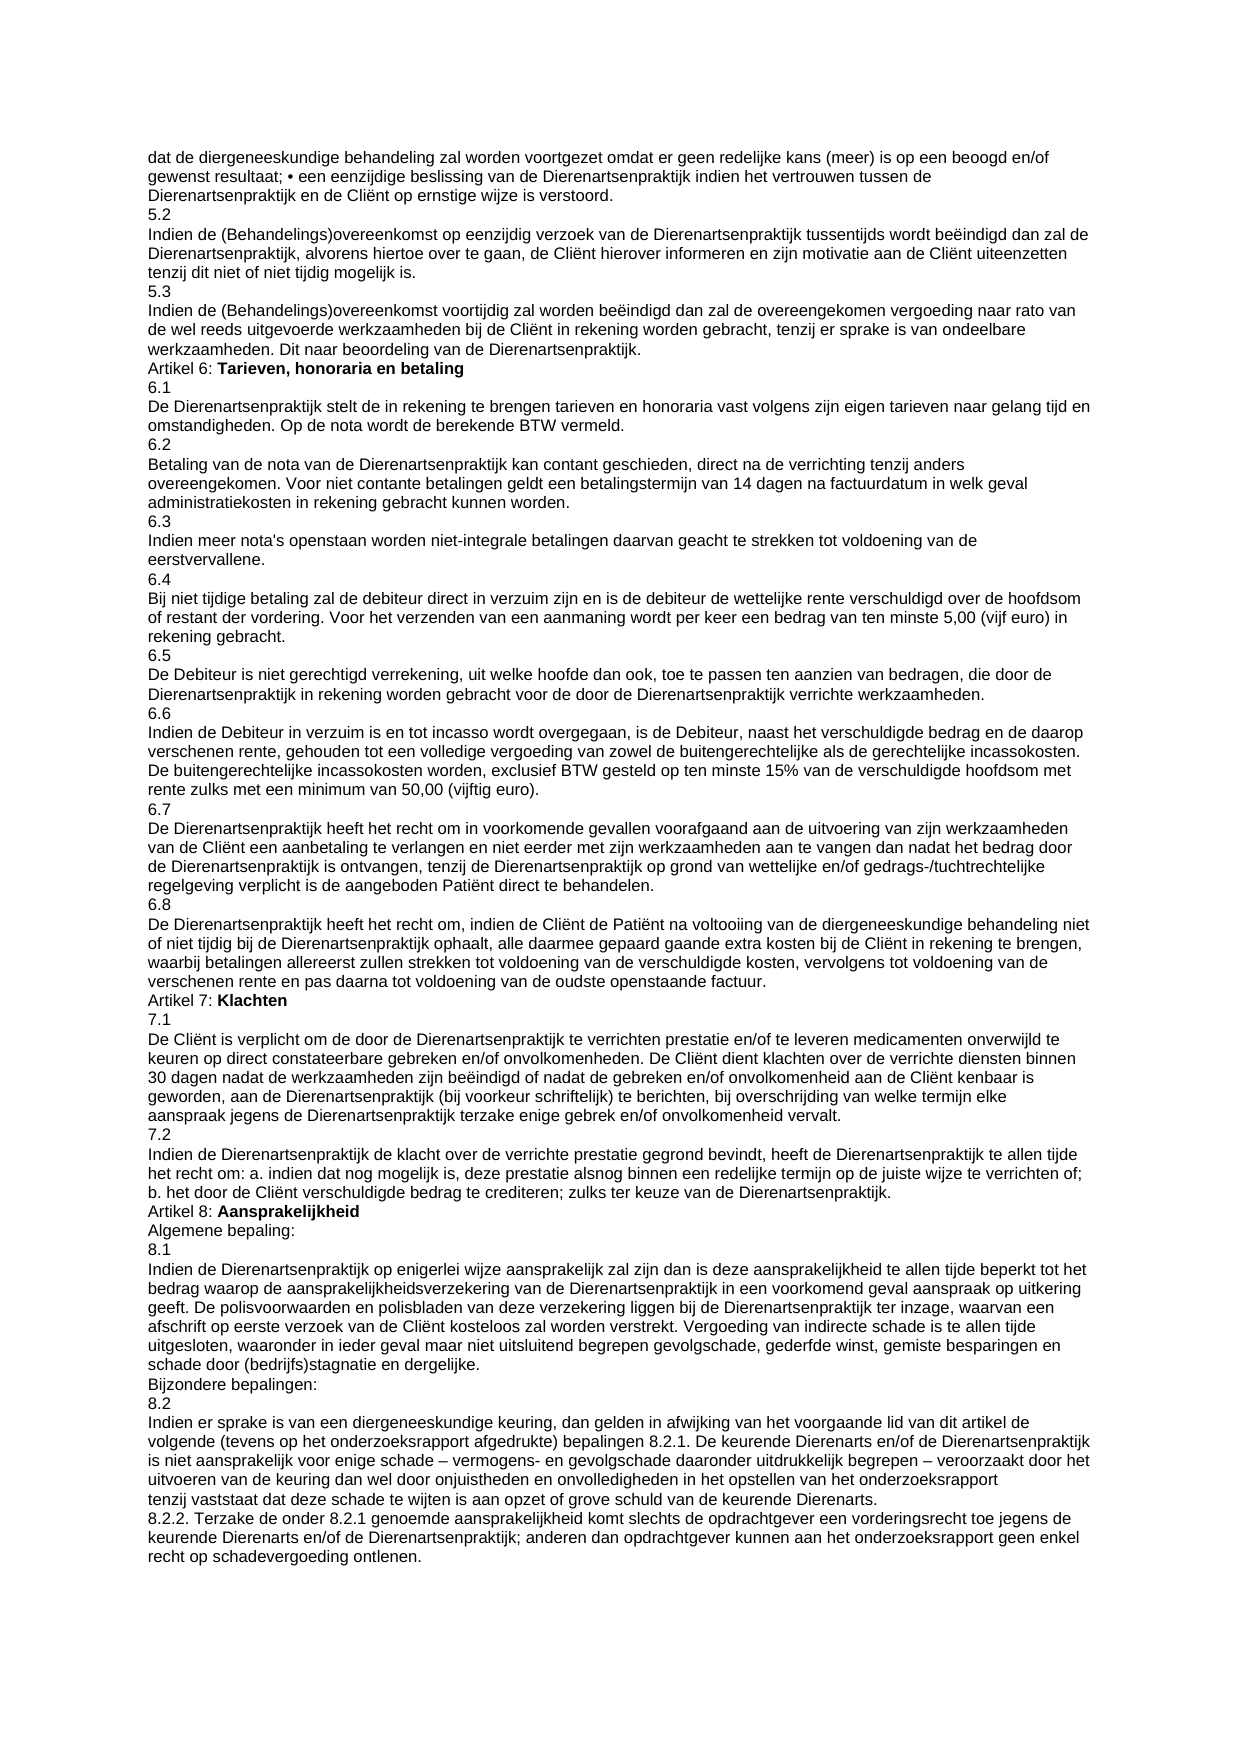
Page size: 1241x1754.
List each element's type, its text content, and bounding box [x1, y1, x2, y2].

text 8.1 [148, 1240, 1093, 1259]
text 6.6 [148, 703, 1093, 723]
text Artikel 7: Klachten [148, 991, 1093, 1010]
text 6.1 [148, 378, 1093, 397]
text Indien meer nota's openstaan worden niet-integrale betalingen daarvan geacht te strekken tot voldoening van de eerstvervallene. [148, 531, 1093, 569]
text 6.3 [148, 512, 1093, 531]
text tenzij vaststaat dat deze schade te wijten is aan opzet of grove schuld van de keurende Dierenarts. [148, 1489, 1093, 1508]
text 6.4 [148, 569, 1093, 588]
text 6.7 [148, 799, 1093, 818]
text 8.2 [148, 1393, 1093, 1413]
text Indien er sprake is van een diergeneeskundige keuring, dan gelden in afwijking van het voorgaande lid van dit artikel de volgende (tevens op het onderzoeksrapport afgedrukte) bepalingen 8.2.1. De keurende Dierenarts en/of de Dierenartsenpraktijk is niet aansprakelijk voor enige schade – vermogens- en gevolgschade daaronder uitdrukkelijk begrepen – veroorzaakt door het uitvoeren van de keuring dan wel door onjuistheden en onvolledigheden in het opstellen van het onderzoeksrapport [148, 1413, 1093, 1489]
text 8.2.2. Terzake de onder 8.2.1 genoemde aansprakelijkheid komt slechts de opdrachtgever een vorderingsrecht toe jegens de keurende Dierenarts en/of de Dierenartsenpraktijk; anderen dan opdrachtgever kunnen aan het onderzoeksrapport geen enkel recht op schadevergoeding ontlenen. [148, 1508, 1093, 1566]
text 5.2 [148, 205, 1093, 224]
text Betaling van de nota van de Dierenartsenpraktijk kan contant geschieden, direct na de verrichting tenzij anders overeengekomen. Voor niet contante betalingen geldt een betalingstermijn van 14 dagen na factuurdatum in welk geval administratiekosten in rekening gebracht kunnen worden. [148, 454, 1093, 512]
text Artikel 6: Tarieven, honoraria en betaling [148, 358, 1093, 378]
text 7.1 [148, 1010, 1093, 1029]
text De Dierenartsenpraktijk heeft het recht om in voorkomende gevallen voorafgaand aan de uitvoering van zijn werkzaamheden van de Cliënt een aanbetaling te verlangen en niet eerder met zijn werkzaamheden aan te vangen dan nadat het bedrag door de Dierenartsenpraktijk is ontvangen, tenzij de Dierenartsenpraktijk op grond van wettelijke en/of gedrags-/tuchtrechtelijke regelgeving verplicht is de aangeboden Patiënt direct te behandelen. [148, 818, 1093, 895]
text De Dierenartsenpraktijk heeft het recht om, indien de Cliënt de Patiënt na voltooiing van de diergeneeskundige behandeling niet of niet tijdig bij de Dierenartsenpraktijk ophaalt, alle daarmee gepaard gaande extra kosten bij de Cliënt in rekening te brengen, waarbij betalingen allereerst zullen strekken tot voldoening van de verschuldigde kosten, vervolgens tot voldoening van de verschenen rente en pas daarna tot voldoening van de oudste openstaande factuur. [148, 914, 1093, 991]
text Bijzondere bepalingen: [148, 1374, 1093, 1393]
text Indien de Dierenartsenpraktijk de klacht over de verrichte prestatie gegrond bevindt, heeft de Dierenartsenpraktijk te allen tijde het recht om: a. indien dat nog mogelijk is, deze prestatie alsnog binnen een redelijke termijn op de juiste wijze te verrichten of; [148, 1144, 1093, 1183]
text De Dierenartsenpraktijk stelt de in rekening te brengen tarieven en honoraria vast volgens zijn eigen tarieven naar gelang tijd en omstandigheden. Op de nota wordt de berekende BTW vermeld. [148, 397, 1093, 435]
text 6.2 [148, 435, 1093, 454]
text b. het door de Cliënt verschuldigde bedrag te crediteren; zulks ter keuze van de Dierenartsenpraktijk. [148, 1183, 1093, 1202]
text Indien de Dierenartsenpraktijk op enigerlei wijze aansprakelijk zal zijn dan is deze aansprakelijkheid te allen tijde beperkt tot het bedrag waarop de aansprakelijkheidsverzekering van de Dierenartsenpraktijk in een voorkomend geval aanspraak op uitkering geeft. De polisvoorwaarden en polisbladen van deze verzekering liggen bij de Dierenartsenpraktijk ter inzage, waarvan een afschrift op eerste verzoek van de Cliënt kosteloos zal worden verstrekt. Vergoeding van indirecte schade is te allen tijde uitgesloten, waaronder in ieder geval maar niet uitsluitend begrepen gevolgschade, gederfde winst, gemiste besparingen en schade door (bedrijfs)stagnatie en dergelijke. [148, 1259, 1093, 1374]
text De Debiteur is niet gerechtigd verrekening, uit welke hoofde dan ook, toe te passen ten aanzien van bedragen, die door de Dierenartsenpraktijk in rekening worden gebracht voor de door de Dierenartsenpraktijk verrichte werkzaamheden. [148, 665, 1093, 703]
text Artikel 8: Aansprakelijkheid [148, 1202, 1093, 1221]
text aanspraak jegens de Dierenartsenpraktijk terzake enige gebrek en/of onvolkomenheid vervalt. [148, 1106, 1093, 1125]
text Dierenartsenpraktijk en de Cliënt op ernstige wijze is verstoord. [148, 186, 1093, 205]
text 7.2 [148, 1125, 1093, 1144]
text 6.8 [148, 895, 1093, 914]
text Indien de (Behandelings)overeenkomst voortijdig zal worden beëindigd dan zal de overeengekomen vergoeding naar rato van de wel reeds uitgevoerde werkzaamheden bij de Cliënt in rekening worden gebracht, tenzij er sprake is van ondeelbare werkzaamheden. Dit naar beoordeling van de Dierenartsenpraktijk. [148, 301, 1093, 358]
text 6.5 [148, 646, 1093, 665]
text Bij niet tijdige betaling zal de debiteur direct in verzuim zijn en is de debiteur de wettelijke rente verschuldigd over de hoofdsom of restant der vordering. Voor het verzenden van een aanmaning wordt per keer een bedrag van ten minste 5,00 (vijf euro) in rekening gebracht. [148, 588, 1093, 646]
text Indien de (Behandelings)overeenkomst op eenzijdig verzoek van de Dierenartsenpraktijk tussentijds wordt beëindigd dan zal de Dierenartsenpraktijk, alvorens hiertoe over te gaan, de Cliënt hierover informeren en zijn motivatie aan de Cliënt uiteenzetten tenzij dit niet of niet tijdig mogelijk is. [148, 224, 1093, 282]
text Indien de Debiteur in verzuim is en tot incasso wordt overgegaan, is de Debiteur, naast het verschuldigde bedrag en de daarop verschenen rente, gehouden tot een volledige vergoeding van zowel de buitengerechtelijke als de gerechtelijke incassokosten. De buitengerechtelijke incassokosten worden, exclusief BTW gesteld op ten minste 15% van de verschuldigde hoofdsom met rente zulks met een minimum van 50,00 (vijftig euro). [148, 723, 1093, 799]
text De Cliënt is verplicht om de door de Dierenartsenpraktijk te verrichten prestatie en/of te leveren medicamenten onverwijld te keuren op direct constateerbare gebreken en/of onvolkomenheden. De Cliënt dient klachten over de verrichte diensten binnen 30 dagen nadat de werkzaamheden zijn beëindigd of nadat de gebreken en/of onvolkomenheid aan de Cliënt kenbaar is geworden, aan de Dierenartsenpraktijk (bij voorkeur schriftelijk) te berichten, bij overschrijding van welke termijn elke [148, 1029, 1093, 1106]
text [148, 148, 1093, 186]
text Algemene bepaling: [148, 1221, 1093, 1240]
text 5.3 [148, 282, 1093, 301]
